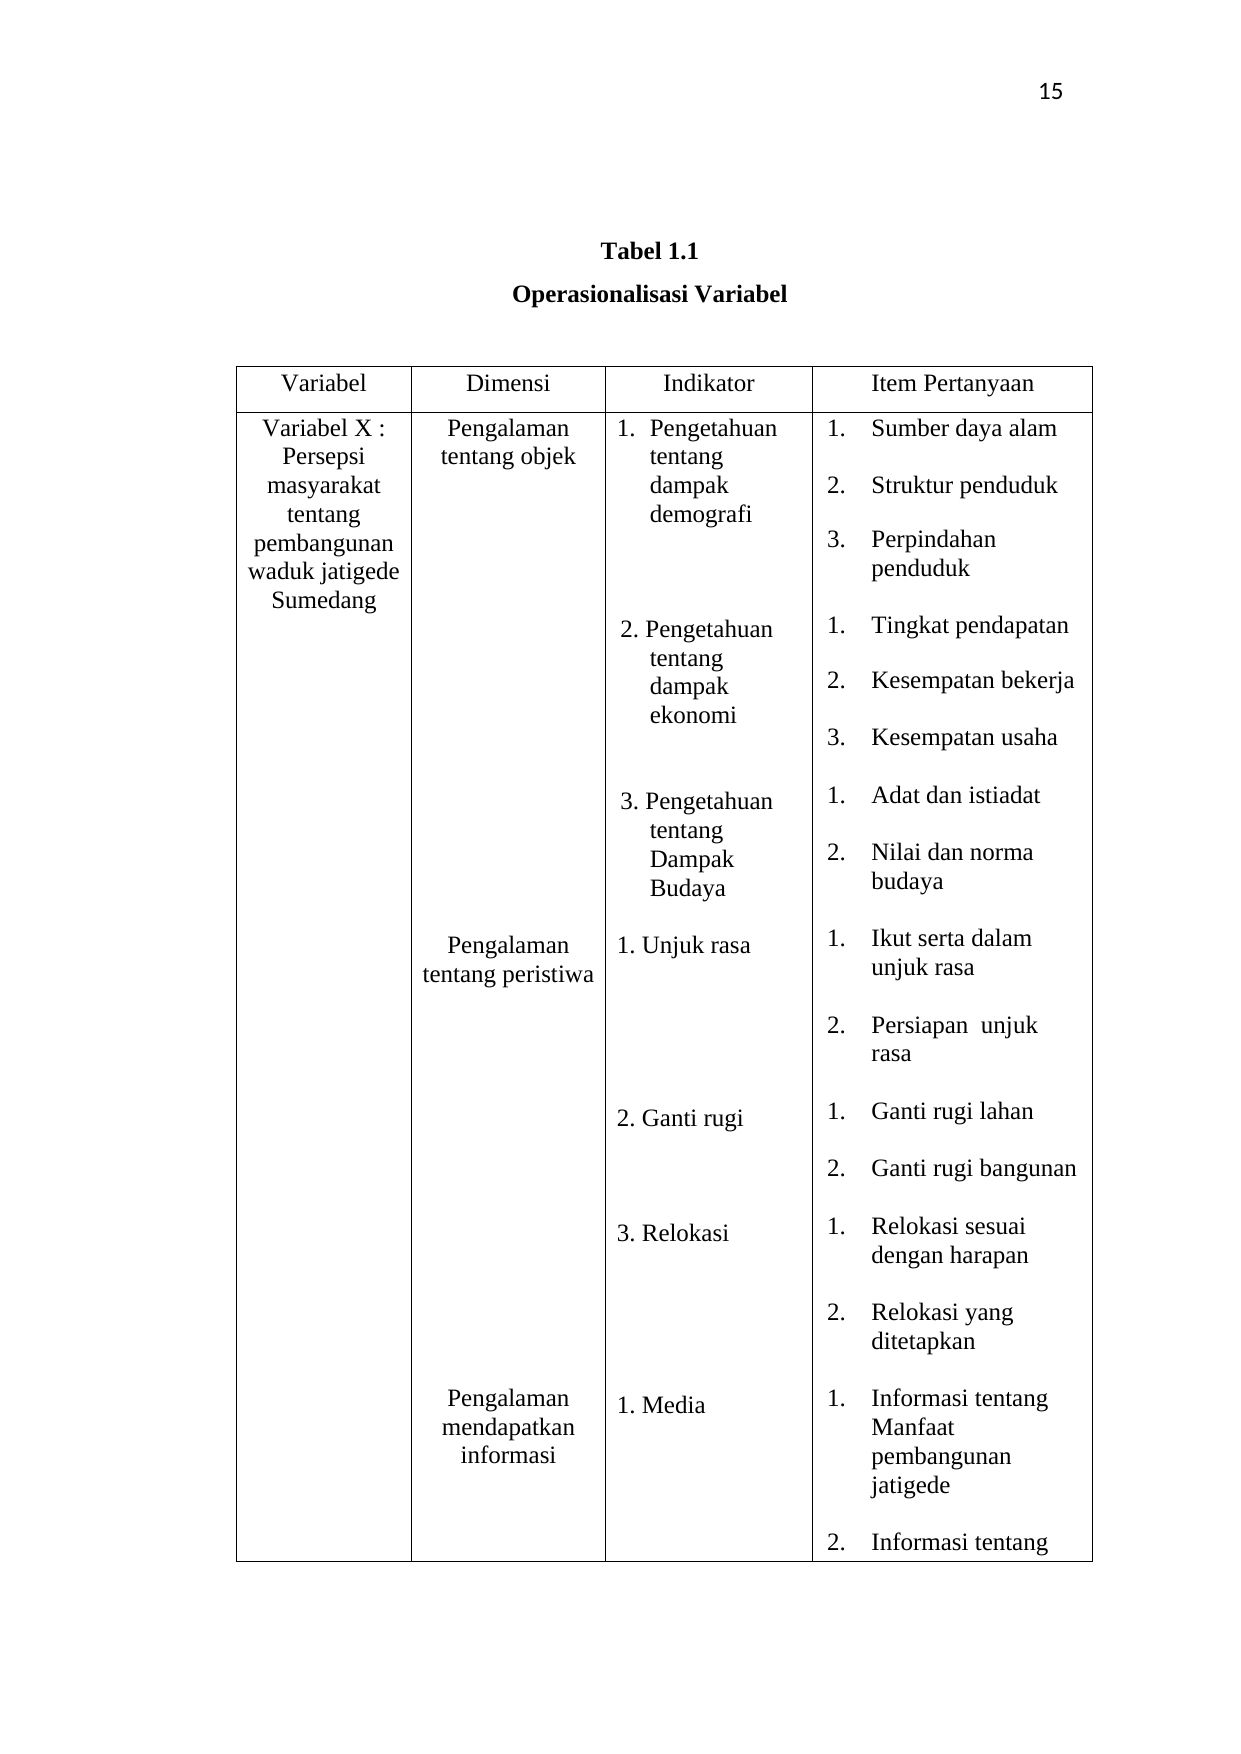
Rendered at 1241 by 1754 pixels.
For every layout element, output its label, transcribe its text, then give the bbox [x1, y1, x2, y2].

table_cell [412, 413, 605, 1561]
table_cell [237, 413, 411, 1561]
text Tabel 1.1 [236, 236, 1063, 265]
table_header Variabel [237, 367, 411, 412]
table_header Item Pertanyaan [813, 367, 1092, 412]
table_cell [606, 413, 812, 1561]
table_header Indikator [606, 367, 812, 412]
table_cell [813, 413, 1092, 1561]
table_header Dimensi [412, 367, 605, 412]
text Operasionalisasi Variabel [236, 279, 1063, 308]
